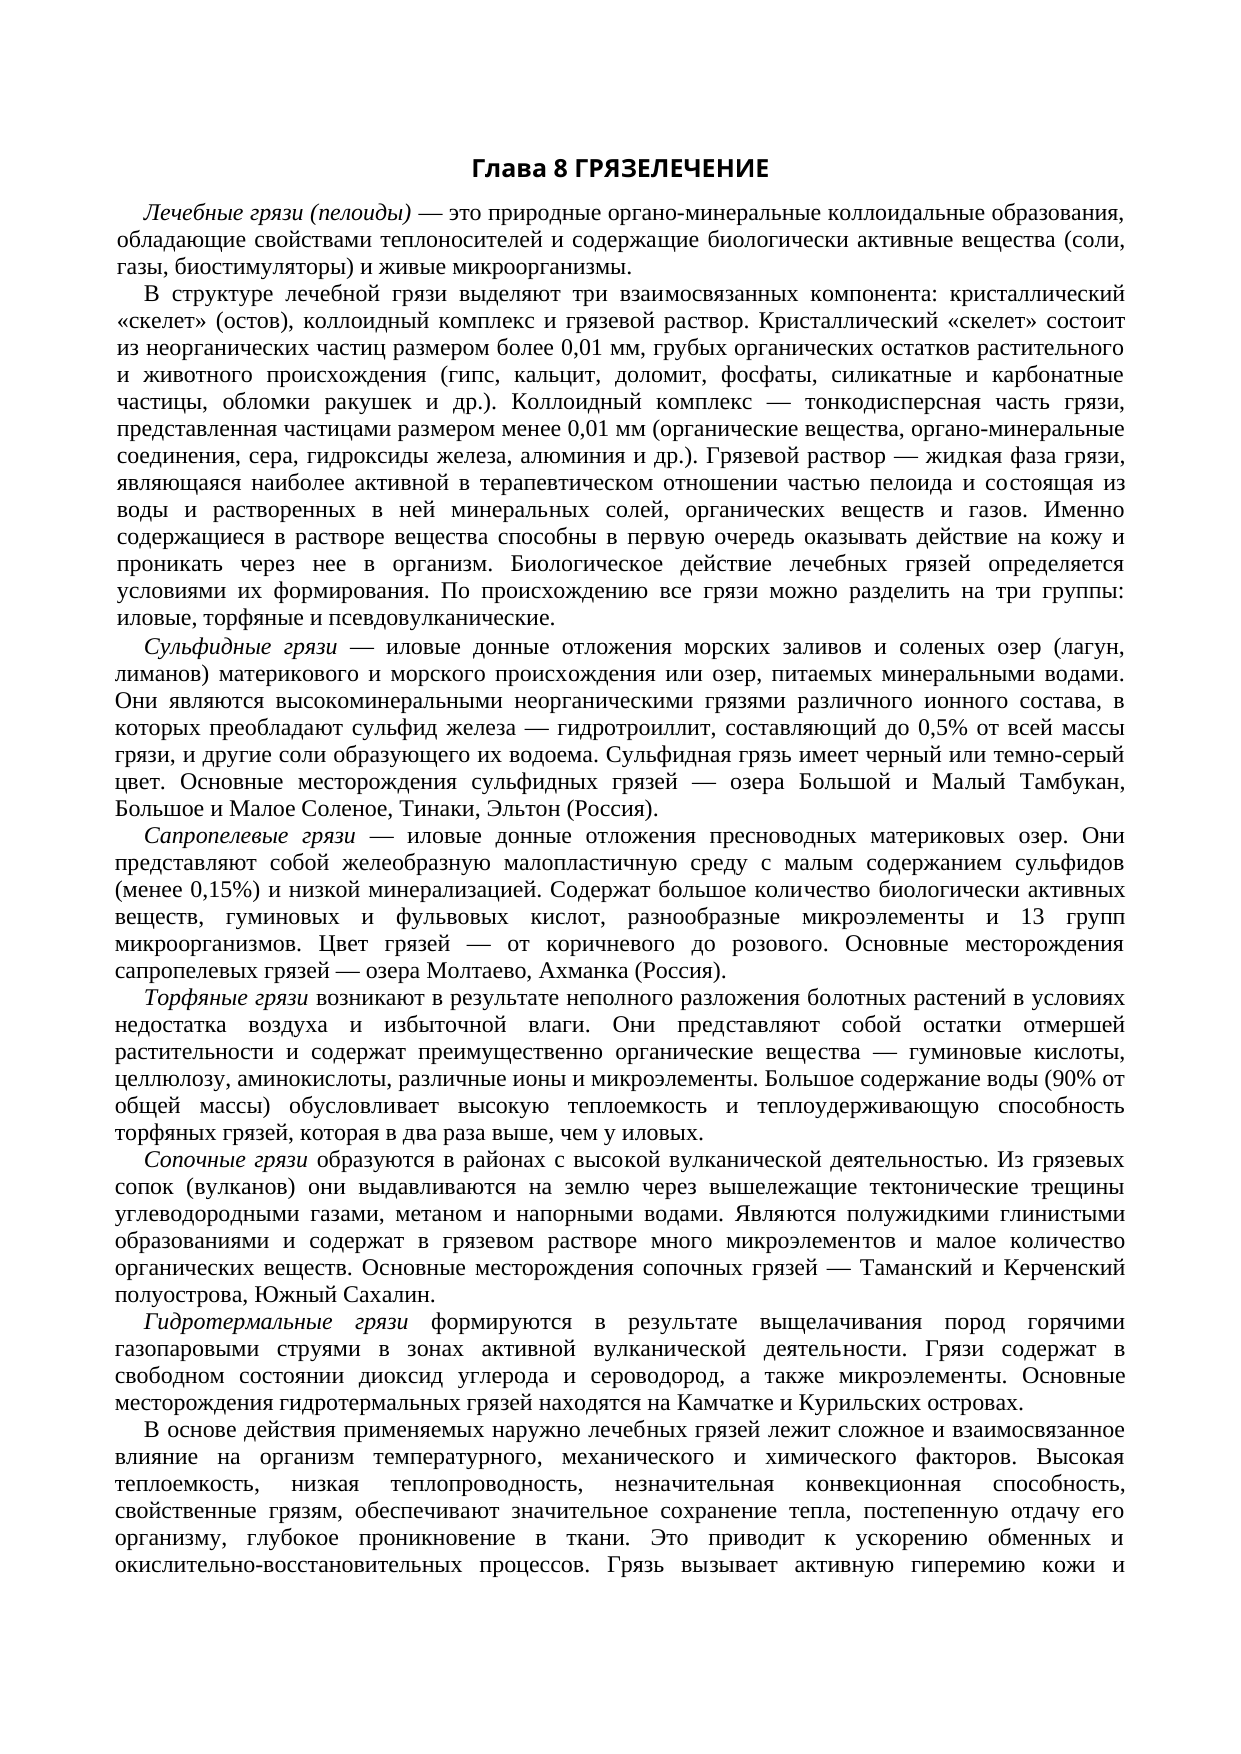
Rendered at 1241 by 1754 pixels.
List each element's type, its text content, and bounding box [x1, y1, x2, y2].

text Сапропелевые грязи — иловые донные отложения пресноводных материковых озер. Они представляют собой желеобразную малопластичную среду с малым содержанием сульфидов (менее 0,15%) и низкой минерализацией. Содержат большое количество биологически активных веществ, гуминовых и фульвовых кислот, разнообразные микроэлементы и 13 групп микроорганизмов. Цвет грязей — от коричневого до розового. Основные месторождения сапропелевых грязей — озера Молтаево, Ахманка (Россия). [114, 822, 1126, 984]
text Глава 8 ГРЯЗЕЛЕЧЕНИЕ [112, 152, 1128, 183]
text Сопочные грязи образуются в районах с высокой вулканической деятельностью. Из грязевых сопок (вулканов) они выдавливаются на землю через вышележащие тектонические трещины углеводородными газами, метаном и напорными водами. Являются полужидкими глинистыми образованиями и содержат в грязевом растворе много микроэлементов и малое количество органических веществ. Основные месторождения сопочных грязей — Таманский и Керченский полуострова, Южный Сахалин. [114, 1146, 1126, 1308]
text Гидротермальные грязи формируются в результате выщелачивания пород горячими газопаровыми струями в зонах активной вулканической деятельности. Грязи содержат в свободном состоянии диоксид углерода и сероводород, а также микроэлементы. Основные месторождения гидротермальных грязей находятся на Камчатке и Курильских островах. [114, 1308, 1126, 1416]
text Лечебные грязи (пелоиды) — это природные органо-минеральные коллоидальные образования, обладающие свойствами теплоносителей и содержащие биологически активные вещества (соли, газы, биостимуляторы) и живые микроорганизмы. [117, 199, 1126, 280]
text В структуре лечебной грязи выделяют три взаимосвязанных компонента: кристаллический «скелет» (остов), коллоидный комплекс и грязевой раствор. Кристаллический «скелет» состоит из неорганических частиц размером более 0,01 мм, грубых органических остатков растительного и животного происхождения (гипс, кальцит, доломит, фосфаты, силикатные и карбонатные частицы, обломки ракушек и др.). Коллоидный комплекс — тонкодисперсная часть грязи, представленная частицами размером менее 0,01 мм (органические вещества, органо-минеральные соединения, сера, гидроксиды железа, алюминия и др.). Грязевой раствор — жидкая фаза грязи, являющаяся наиболее активной в терапевтическом отношении частью пелоида и состоящая из воды и растворенных в ней минеральных солей, органических веществ и газов. Именно содержащиеся в растворе вещества способны в первую очередь оказывать действие на кожу и проникать через нее в организм. Биологическое действие лечебных грязей определяется условиями их формирования. По происхождению все грязи можно разделить на три группы: иловые, торфяные и псевдовулканические. [117, 280, 1126, 631]
text Торфяные грязи возникают в результате неполного разложения болотных растений в условиях недостатка воздуха и избыточной влаги. Они представляют собой остатки отмершей растительности и содержат преимущественно органические вещества — гуминовые кислоты, целлюлозу, аминокислоты, различные ионы и микроэлементы. Большое содержание воды (90% от общей массы) обусловливает высокую теплоемкость и теплоудерживающую способность торфяных грязей, которая в два раза выше, чем у иловых. [114, 984, 1126, 1146]
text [114, 1416, 1126, 1577]
text Сульфидные грязи — иловые донные отложения морских заливов и соленых озер (лагун, лиманов) материкового и морского происхождения или озер, питаемых минеральными водами. Они являются высокоминеральными неорганическими грязями различного ионного состава, в которых преобладают сульфид железа — гидротроиллит, составляющий до 0,5% от всей массы грязи, и другие соли образующего их водоема. Сульфидная грязь имеет черный или темно-серый цвет. Основные месторождения сульфидных грязей — озера Большой и Малый Тамбукан, Большое и Малое Соленое, Тинаки, Эльтон (Россия). [114, 633, 1126, 822]
